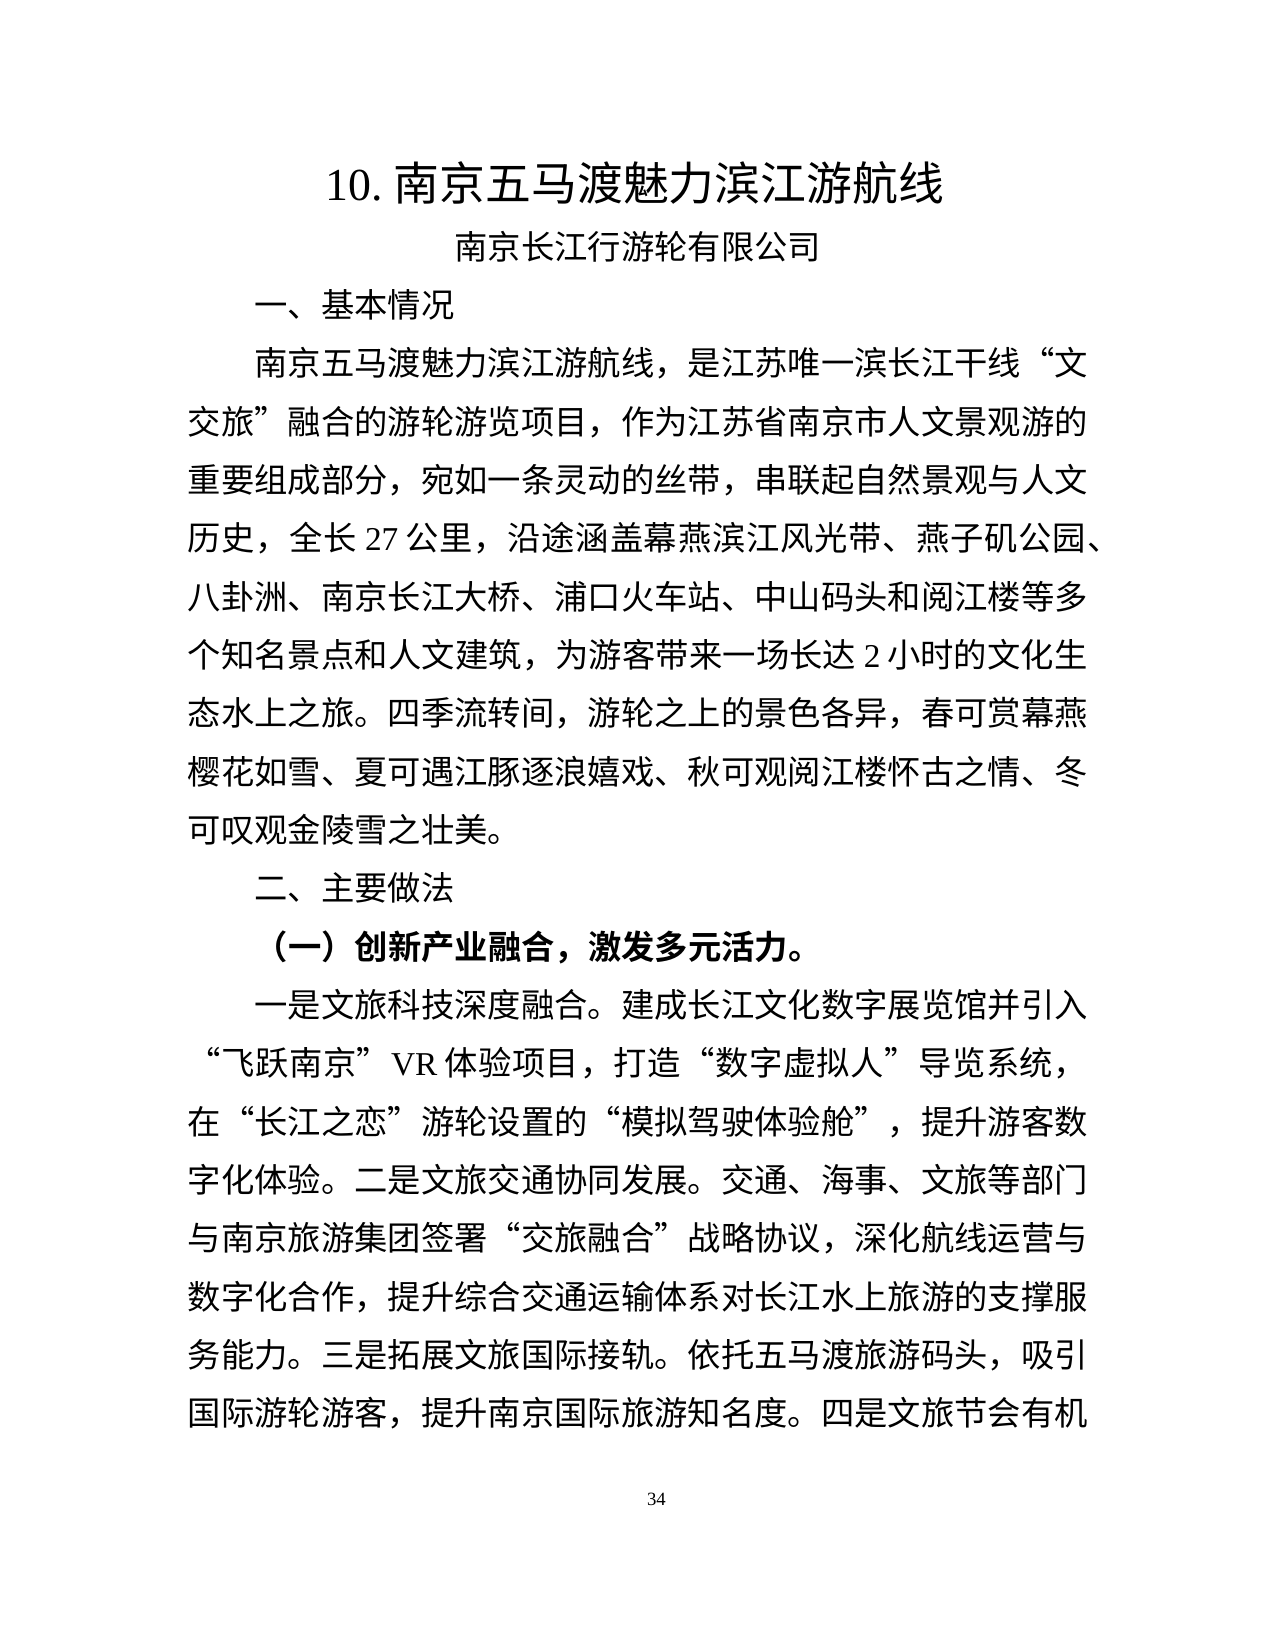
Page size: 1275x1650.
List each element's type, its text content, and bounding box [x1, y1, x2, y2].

text 南京五马渡魅力滨江游航线，是江苏唯一滨长江干线“文交旅”融合的游轮游览项目，作为江苏省南京市人文景观游的重要组成部分，宛如一条灵动的丝带，串联起自然景观与人文历史，全长27公里，沿途涵盖幕燕滨江风光带、燕子矶公园、八卦洲、南京长江大桥、浦口火车站、中山码头和阅江楼等多个知名景点和人文建筑，为游客带来一场长达2小时的文化生态水上之旅。四季流转间，游轮之上的景色各异，春可赏幕燕樱花如雪、夏可遇江豚逐浪嬉戏、秋可观阅江楼怀古之情、冬可叹观金陵雪之壮美。 [187, 329, 1087, 854]
subtitle 10. 南京五马渡魅力滨江游航线 [187, 150, 1087, 212]
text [187, 971, 1087, 1437]
text 一、基本情况 [187, 271, 1087, 329]
text 南京长江行游轮有限公司 [187, 212, 1087, 271]
text （一）创新产业融合，激发多元活力。 [187, 912, 1087, 971]
text 二、主要做法 [187, 854, 1087, 912]
